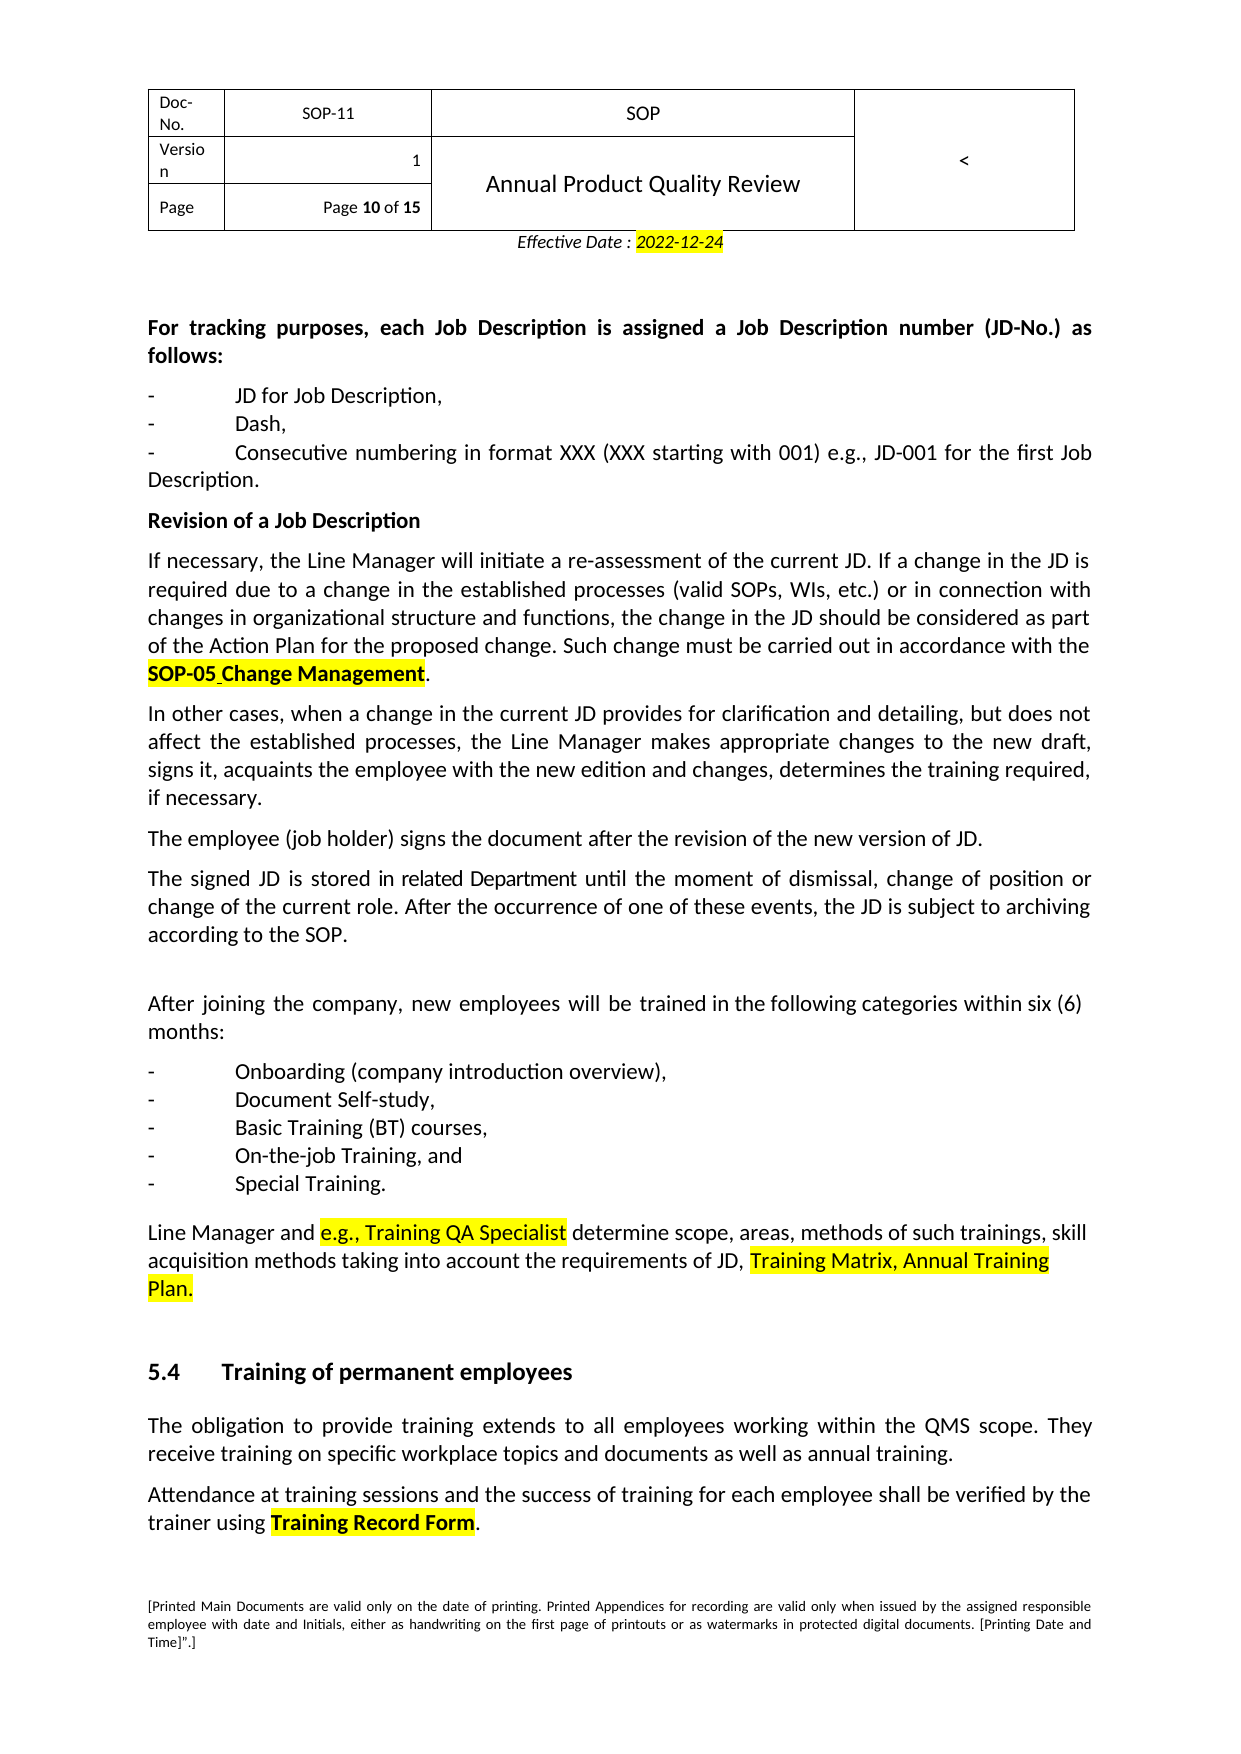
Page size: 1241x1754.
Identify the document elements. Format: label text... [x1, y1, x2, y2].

text The obligation to provide training extends to all employees working within the QMS scope. They receive training on specific workplace topics and documents as well as annual training. [148, 1411, 1093, 1467]
text The employee (job holder) signs the document after the revision of the new version of JD. [148, 824, 1093, 852]
list Basic Training (BT) courses, [148, 1113, 1093, 1142]
text For tracking purposes, each Job Description is assigned a Job Description number (JD-No.) as follows: [148, 313, 1093, 369]
list Document Self-study, [148, 1086, 1093, 1113]
list Dash, [148, 409, 1093, 438]
list On-the-job Training, and [148, 1142, 1093, 1169]
text If necessary, the Line Manager will initiate a re-assessment of the current JD. If a change in the JD is required due to a change in the established processes (valid SOPs, WIs, etc.) or in connection with changes in organizational structure and functions, the change in the JD should be considered as part of the Action Plan for the proposed change. Such change must be carried out in accordance with the SOP-05 Change Management. [148, 547, 1093, 687]
list Onboarding (company introduction overview), [148, 1057, 1093, 1086]
text Revision of a Job Description [148, 506, 1093, 534]
text The signed JD is stored in related Department until the moment of dismissal, change of position or change of the current role. After the occurrence of one of these events, the JD is subject to archiving according to the SOP. [148, 864, 1093, 948]
text In other cases, when a change in the current JD provides for clarification and detailing, but does not affect the established processes, the Line Manager makes appropriate changes to the new draft, signs it, acquaints the employee with the new edition and changes, determines the training required, if necessary. [148, 699, 1093, 811]
subtitle Training of permanent employees [148, 1356, 1093, 1386]
list Special Training. [148, 1169, 1093, 1198]
list JD for Job Description, [148, 382, 1093, 409]
text Attendance at training sessions and the success of training for each employee shall be verified by the trainer using Training Record Form. [148, 1480, 1093, 1536]
list Consecutive numbering in format XXX (XXX starting with 001) e.g., JD-001 for the first Job Description. [148, 438, 1093, 494]
text After joining the company, new employees will be trained in the following categories within six (6) months: [148, 989, 1093, 1045]
text Line Manager and e.g., Training QA Specialist determine scope, areas, methods of such trainings, skill acquisition methods taking into account the requirements of JD, Training Matrix, Annual Training Plan. [148, 1218, 1093, 1302]
